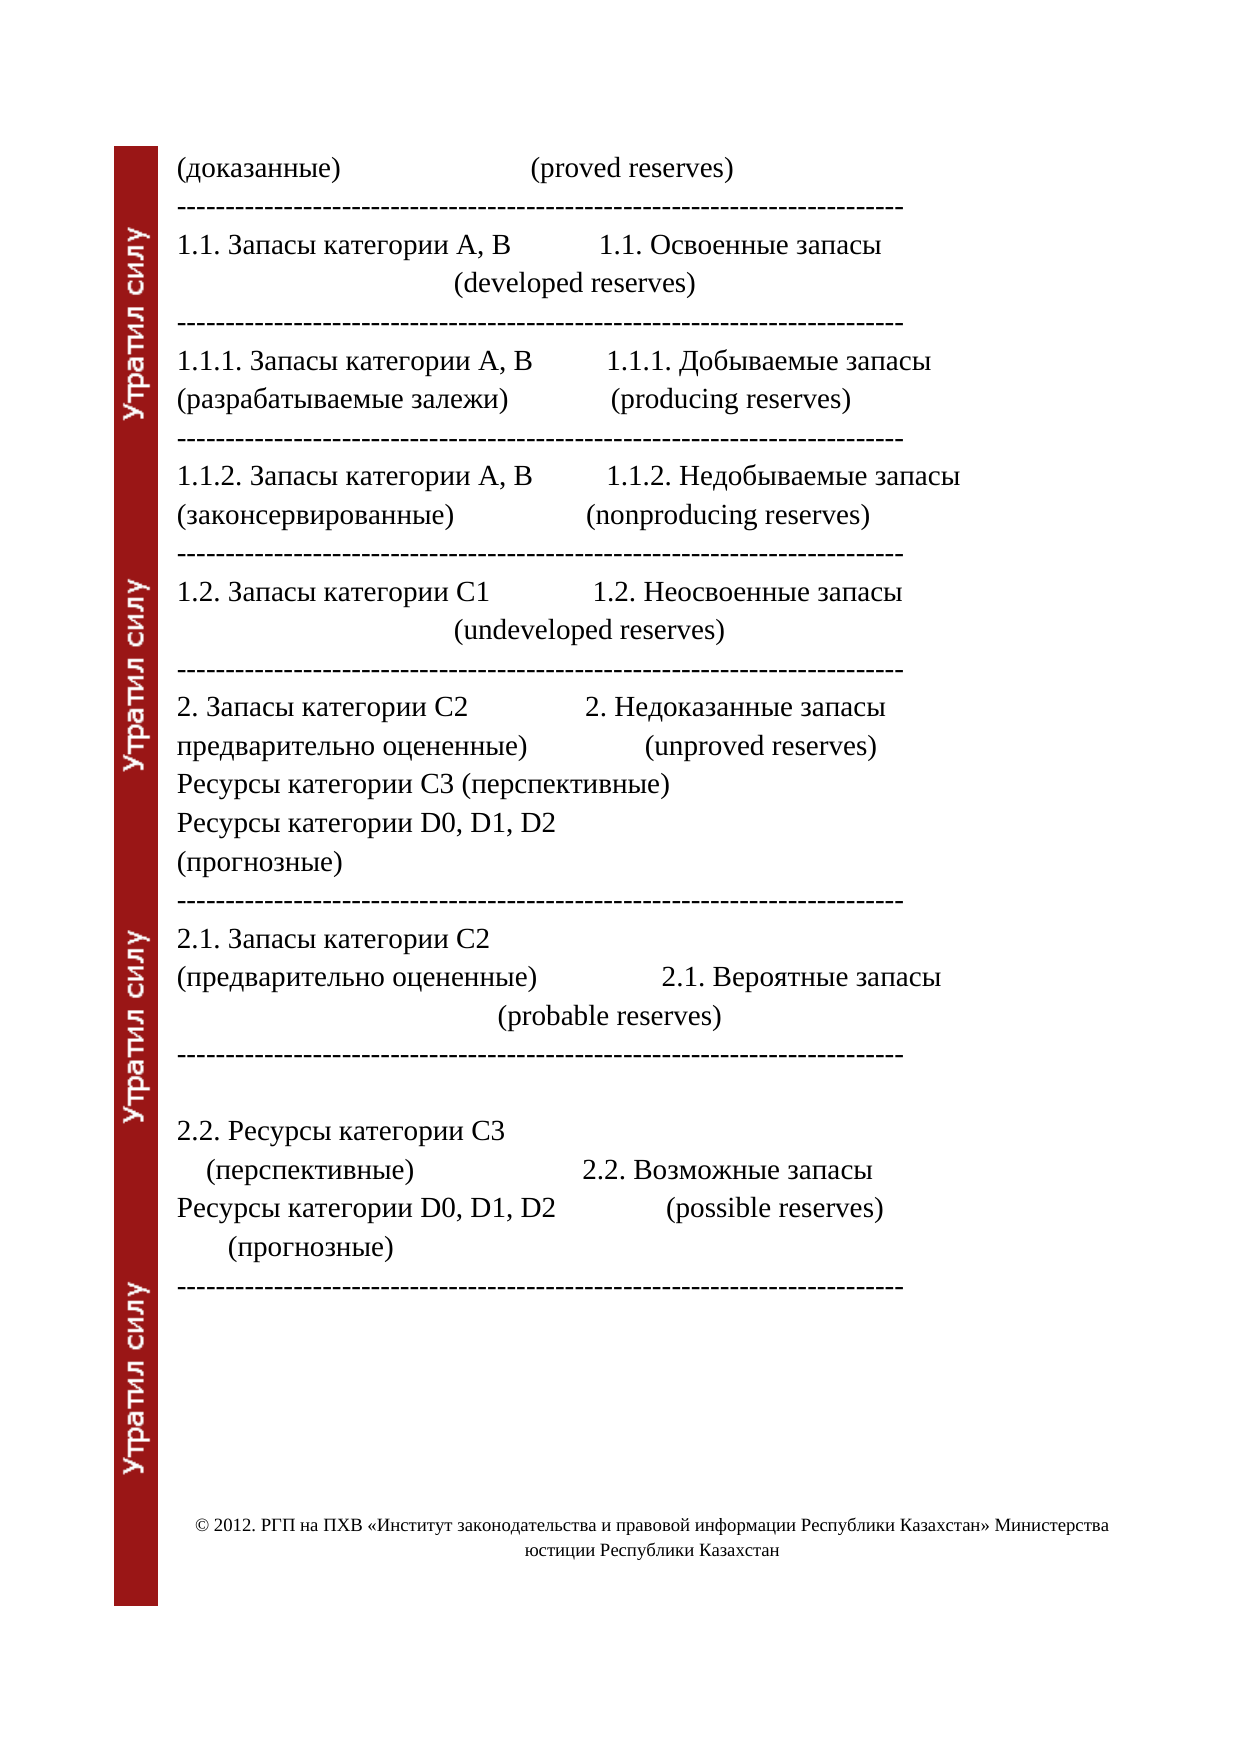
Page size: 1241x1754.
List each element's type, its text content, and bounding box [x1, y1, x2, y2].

text --------------------------------------------------------------------------- [112, 535, 1128, 569]
text Ресурсы категории D0, D1, D2 [112, 805, 1128, 839]
picture [114, 222, 158, 227]
picture [114, 1560, 158, 1606]
picture [114, 1147, 158, 1152]
text 1.1. Запасы категории А, В 1.1. Освоенные запасы [112, 227, 1128, 261]
text (законсервированные) (nonproducing reserves) [112, 497, 1128, 530]
text 1.2. Запасы категории C1 1.2. Неосвоенные запасы [112, 574, 1128, 607]
picture [114, 1031, 158, 1036]
text (probable reserves) [112, 998, 1128, 1031]
text --------------------------------------------------------------------------- [112, 882, 1128, 916]
picture [114, 1301, 158, 1514]
picture [114, 146, 158, 150]
text Ресурсы категории С3 (перспективные) [112, 767, 1128, 800]
picture [114, 453, 158, 458]
picture [114, 530, 158, 535]
picture [114, 839, 158, 844]
picture [114, 646, 158, 651]
picture [114, 762, 158, 767]
text --------------------------------------------------------------------------- [112, 1036, 1128, 1070]
picture [114, 607, 158, 612]
text (прогнозные) [112, 1229, 1128, 1263]
picture [114, 800, 158, 805]
text (developed reserves) [112, 266, 1128, 299]
text (разрабатываемые залежи) (producing reserves) [112, 381, 1128, 415]
picture [114, 415, 158, 420]
picture [114, 261, 158, 266]
text --------------------------------------------------------------------------- [112, 420, 1128, 453]
text (предварительно оцененные) 2.1. Вероятные запасы [112, 959, 1128, 993]
picture [114, 954, 158, 959]
picture [114, 183, 158, 188]
picture [114, 1263, 158, 1268]
picture [114, 1186, 158, 1191]
picture [114, 723, 158, 728]
text --------------------------------------------------------------------------- [112, 1268, 1128, 1301]
text предварительно оцененные) (unproved reserves) [112, 728, 1128, 762]
text © 2012. РГП на ПХВ «Институт законодательства и правовой информации Республики Казахстан» Министерства юстиции Республики Казахстан [112, 1514, 1128, 1560]
picture [114, 338, 158, 343]
picture [114, 299, 158, 304]
text 1.1.2. Запасы категории А, В 1.1.2. Недобываемые запасы [112, 458, 1128, 492]
text 2.2. Ресурсы категории С3 [112, 1113, 1128, 1147]
picture [114, 492, 158, 497]
picture [114, 1224, 158, 1229]
text 2. Запасы категории С2 2. Недоказанные запасы [112, 689, 1128, 723]
picture [114, 993, 158, 998]
picture [114, 916, 158, 921]
picture [114, 684, 158, 689]
text Ресурсы категории D0, D1, D2 (possible reserves) [112, 1191, 1128, 1224]
text --------------------------------------------------------------------------- [112, 651, 1128, 684]
picture [114, 376, 158, 381]
text (перспективные) 2.2. Возможные запасы [112, 1152, 1128, 1186]
text --------------------------------------------------------------------------- [112, 304, 1128, 338]
text (undeveloped reserves) [112, 612, 1128, 646]
text (прогнозные) [112, 844, 1128, 877]
picture [114, 1070, 158, 1113]
text (доказанные) (proved reserves) [112, 150, 1128, 183]
text 2.1. Запасы категории C2 [112, 921, 1128, 954]
text --------------------------------------------------------------------------- [112, 188, 1128, 222]
text 1.1.1. Запасы категории А, В 1.1.1. Добываемые запасы [112, 343, 1128, 376]
picture [114, 877, 158, 882]
picture [114, 569, 158, 574]
